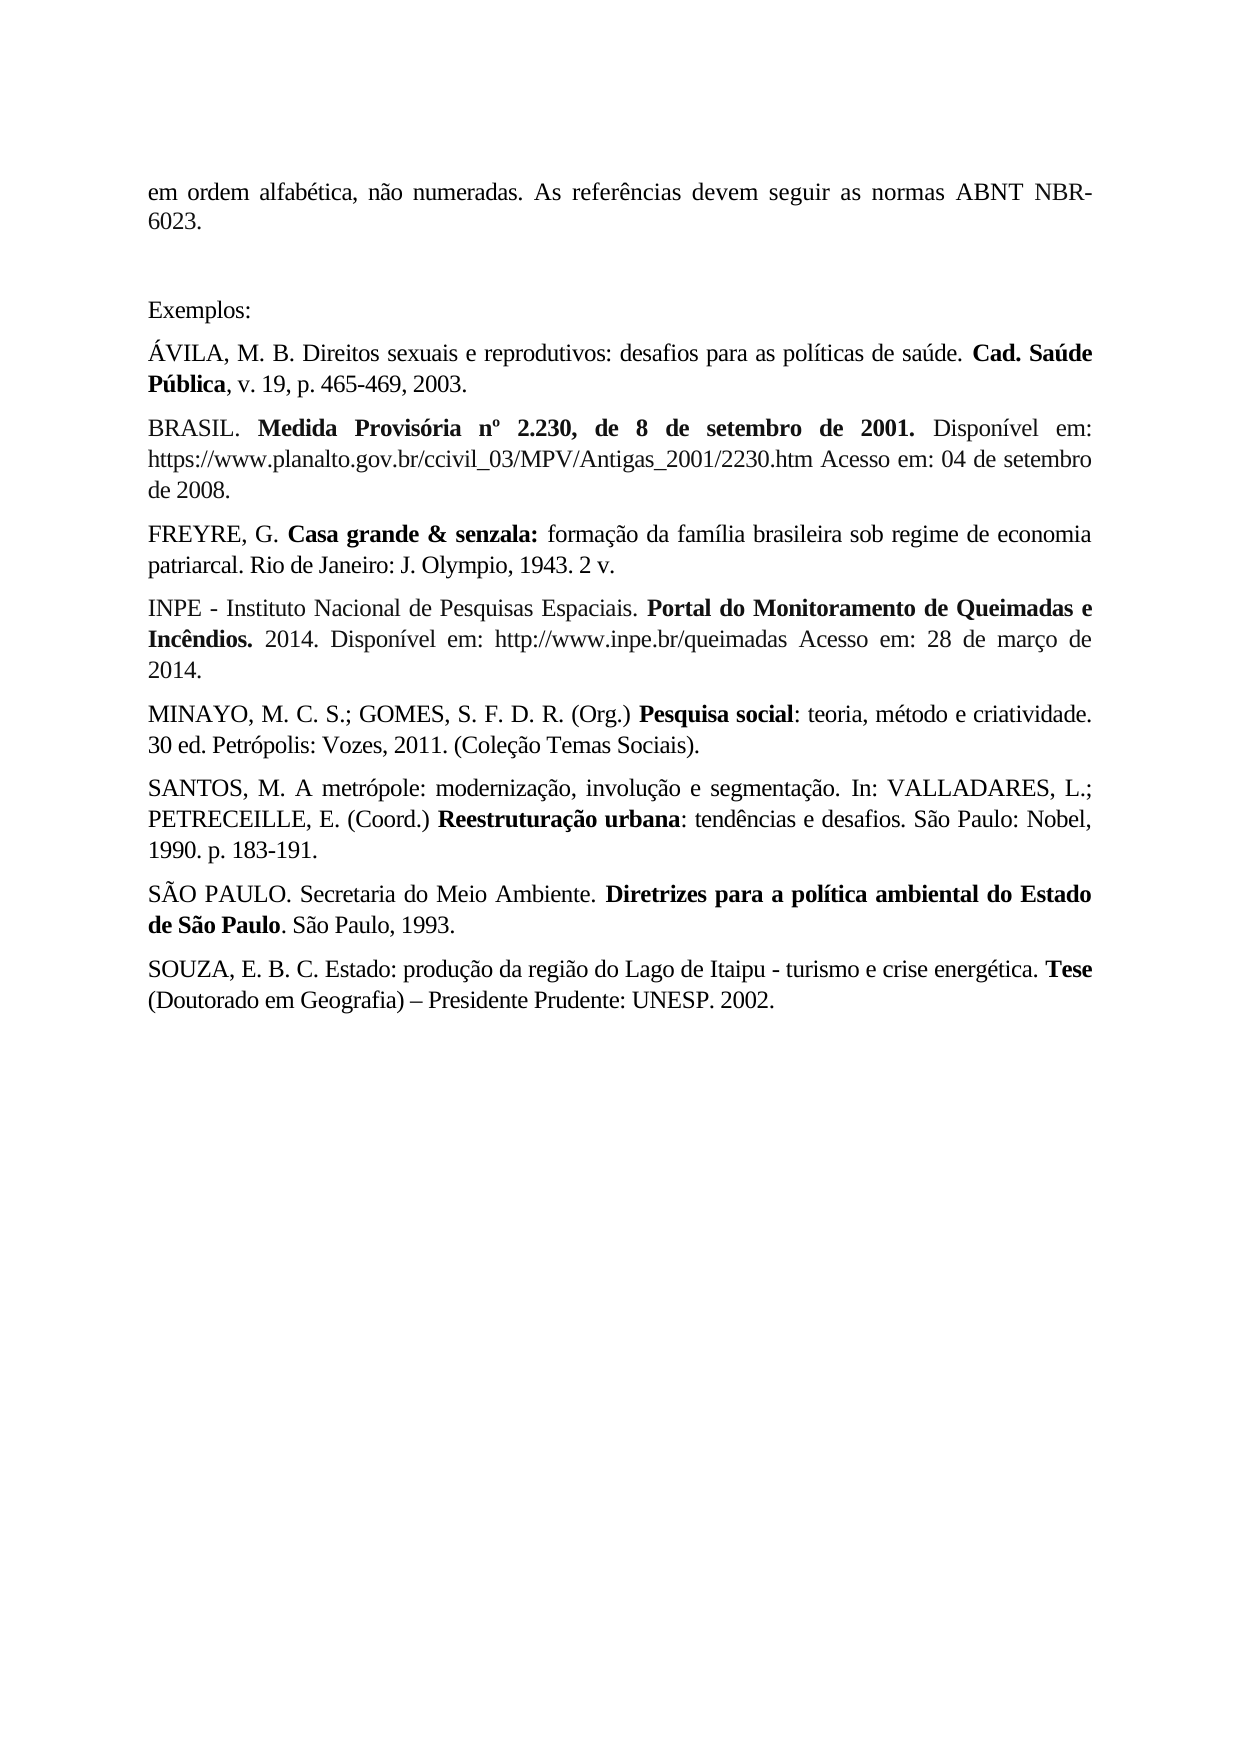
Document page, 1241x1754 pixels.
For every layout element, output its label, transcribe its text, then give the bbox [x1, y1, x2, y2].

text Exemplos: [148, 295, 1092, 324]
text SANTOS, M. A metrópole: modernização, involução e segmentação. In: VALLADARES, L.; PETRECEILLE, E. (Coord.) Reestruturação urbana: tendências e desafios. São Paulo: Nobel, 1990. p. 183-191. [148, 773, 1092, 864]
text FREYRE, G. Casa grande & senzala: formação da família brasileira sob regime de economia patriarcal. Rio de Janeiro: J. Olympio, 1943. 2 v. [148, 519, 1092, 578]
text BRASIL. Medida Provisória nº 2.230, de 8 de setembro de 2001. Disponível em: https://www.planalto.gov.br/ccivil_03/MPV/Antigas_2001/2230.htm Acesso em: 04 de setembro de 2008. [148, 413, 1092, 504]
text ÁVILA, M. B. Direitos sexuais e reprodutivos: desafios para as políticas de saúde. Cad. Saúde Pública, v. 19, p. 465-469, 2003. [148, 338, 1092, 398]
text SOUZA, E. B. C. Estado: produção da região do Lago de Itaipu - turismo e crise energética. Tese (Doutorado em Geografia) – Presidente Prudente: UNESP. 2002. [148, 954, 1092, 1013]
text MINAYO, M. C. S.; GOMES, S. F. D. R. (Org.) Pesquisa social: teoria, método e criatividade. 30 ed. Petrópolis: Vozes, 2011. (Coleção Temas Sociais). [148, 699, 1092, 759]
text SÃO PAULO. Secretaria do Meio Ambiente. Diretrizes para a política ambiental do Estado de São Paulo. São Paulo, 1993. [148, 879, 1092, 939]
text INPE - Instituto Nacional de Pesquisas Espaciais. Portal do Monitoramento de Queimadas e Incêndios. 2014. Disponível em: http://www.inpe.br/queimadas Acesso em: 28 de março de 2014. [148, 593, 1092, 684]
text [148, 177, 1092, 235]
